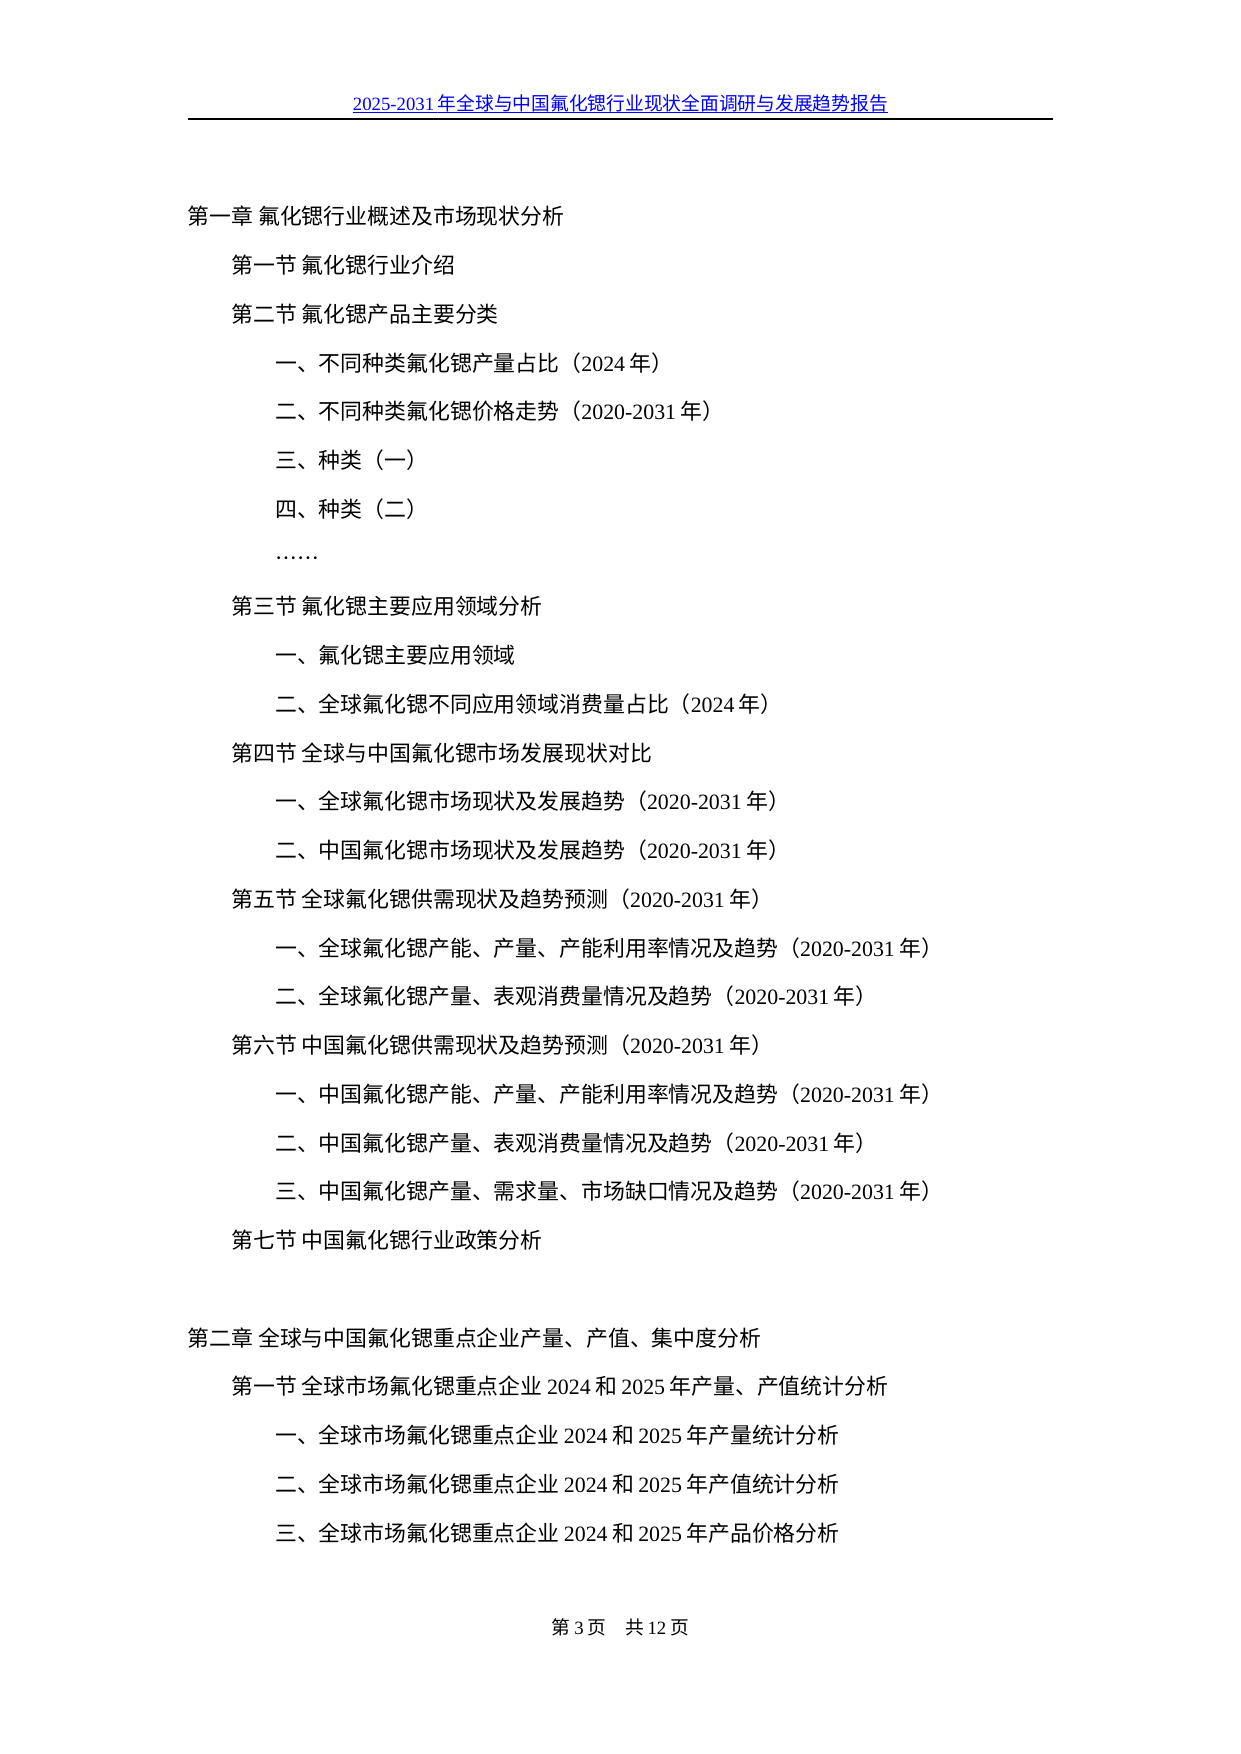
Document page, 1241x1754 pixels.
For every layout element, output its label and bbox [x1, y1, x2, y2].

text [187, 150, 1053, 1548]
